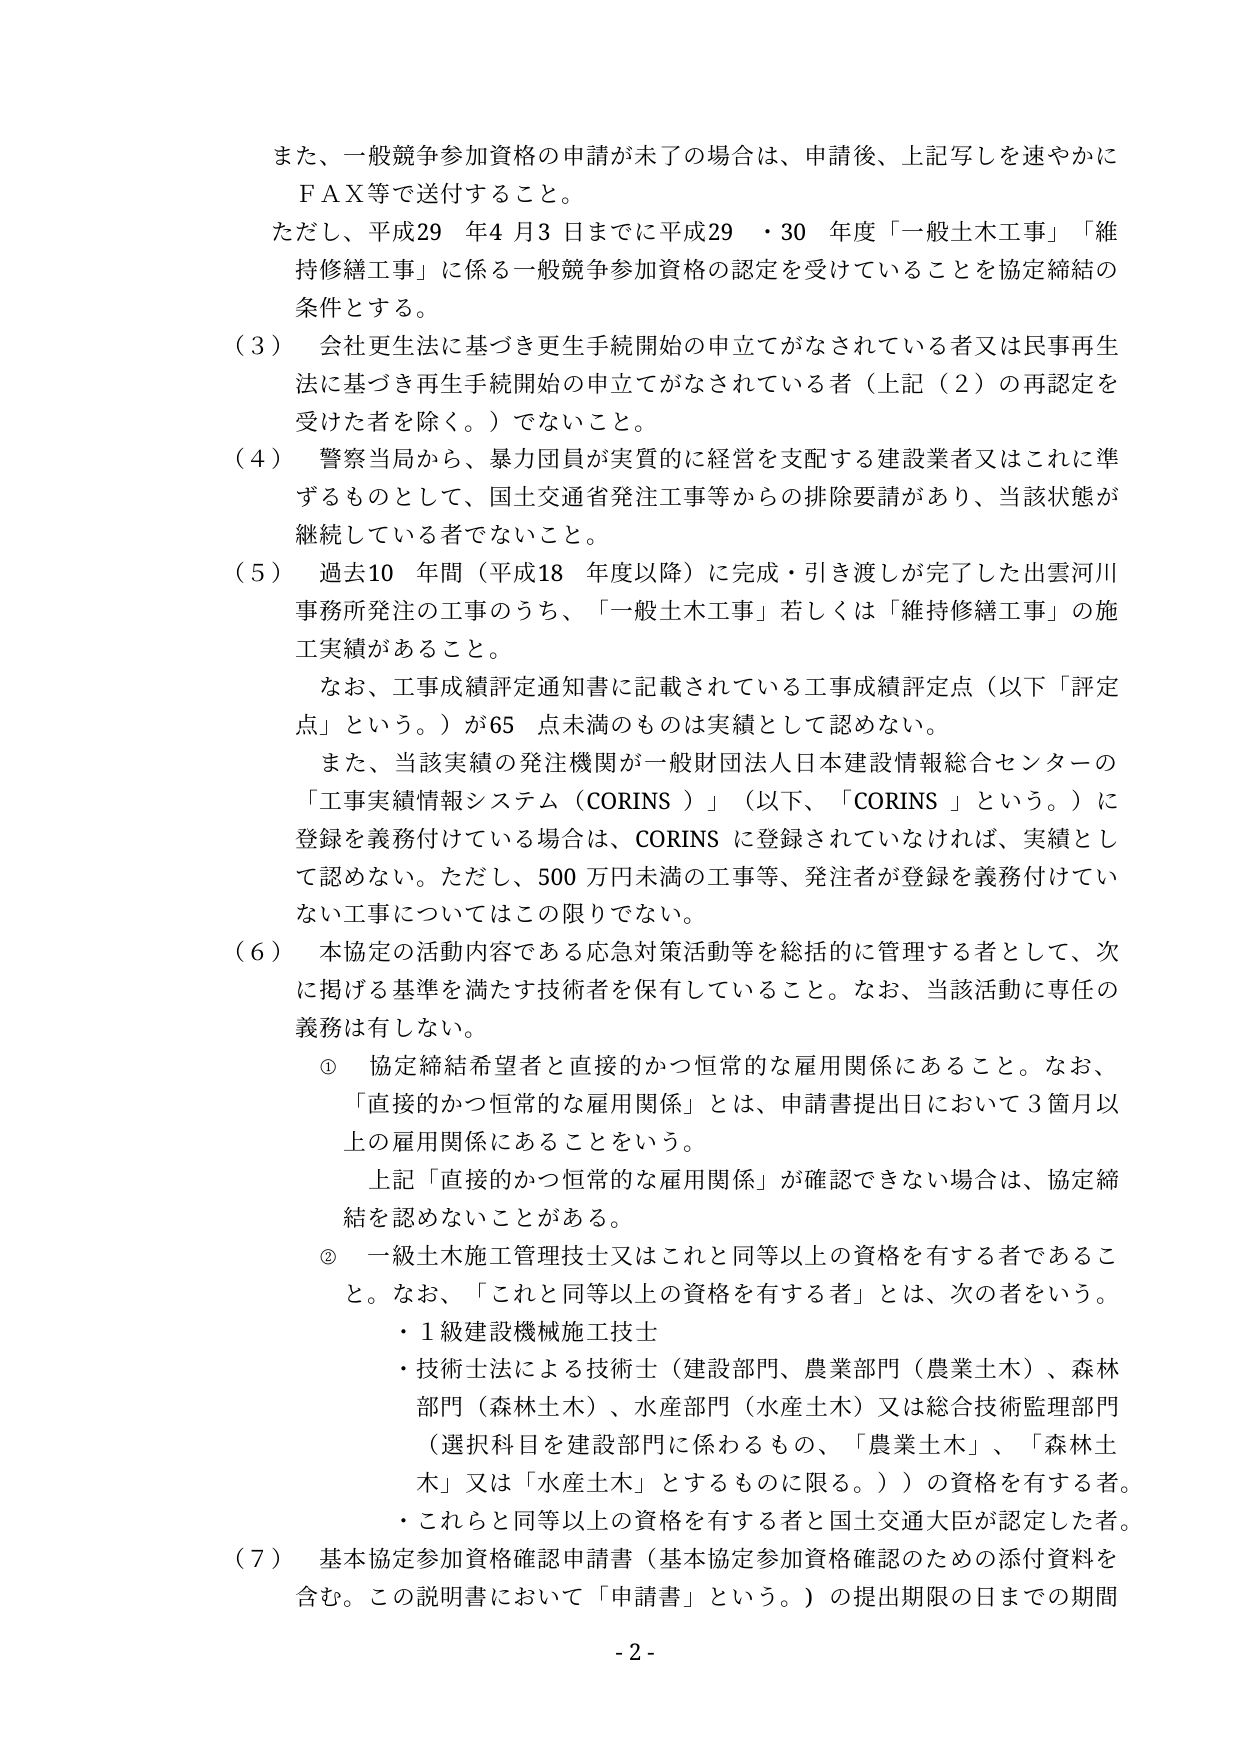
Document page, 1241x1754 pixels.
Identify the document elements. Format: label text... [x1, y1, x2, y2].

text ・技術士法による技術士（建設部門、農業部門（農業土木）、森林部門（森林土木）、水産部門（水産土木）又は総合技術監理部門（選択科目を建設部門に係わるもの、「農業土木」、「森林土木」又は「水産土木」とするものに限る。））の資格を有する者。 [369, 1349, 1120, 1501]
text ただし、平成29年4月3日までに平成29・30年度「一般土木工事」「維持修繕工事」に係る一般競争参加資格の認定を受けていることを協定締結の条件とする。 [198, 212, 1120, 325]
text ・１級建設機械施工技士 [369, 1311, 1120, 1349]
text ② 一級土木施工管理技士又はこれと同等以上の資格を有する者であること。なお、「これと同等以上の資格を有する者」とは、次の者をいう。 [296, 1235, 1120, 1311]
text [198, 1539, 1120, 1614]
text 上記「直接的かつ恒常的な雇用関係」が確認できない場合は、協定締結を認めないことがある。 [320, 1159, 1120, 1235]
text （６） 本協定の活動内容である応急対策活動等を総括的に管理する者として、次に掲げる基準を満たす技術者を保有していること。なお、当該活動に専任の義務は有しない。 [198, 932, 1120, 1046]
text また、当該実績の発注機関が一般財団法人日本建設情報総合センターの「工事実績情報システム（CORINS）」（以下、「CORINS」という。）に登録を義務付けている場合は、CORINSに登録されていなければ、実績として認めない。ただし、500万円未満の工事等、発注者が登録を義務付けていない工事についてはこの限りでない。 [271, 742, 1120, 932]
text （４） 警察当局から、暴力団員が実質的に経営を支配する建設業者又はこれに準ずるものとして、国土交通省発注工事等からの排除要請があり、当該状態が継続している者でないこと。 [198, 439, 1120, 553]
text また、一般競争参加資格の申請が未了の場合は、申請後、上記写しを速やかにＦＡＸ等で送付すること。 [198, 136, 1120, 212]
text （５） 過去10年間（平成18年度以降）に完成・引き渡しが完了した出雲河川事務所発注の工事のうち、「一般土木工事」若しくは「維持修繕工事」の施工実績があること。 [198, 553, 1120, 667]
text なお、工事成績評定通知書に記載されている工事成績評定点（以下「評定点」という。）が65点未満のものは実績として認めない。 [198, 667, 1120, 742]
text ① 協定締結希望者と直接的かつ恒常的な雇用関係にあること。なお、「直接的かつ恒常的な雇用関係」とは、申請書提出日において３箇月以上の雇用関係にあることをいう。 [296, 1046, 1120, 1159]
text ・これらと同等以上の資格を有する者と国土交通大臣が認定した者。 [369, 1501, 1120, 1539]
text （３） 会社更生法に基づき更生手続開始の申立てがなされている者又は民事再生法に基づき再生手続開始の申立てがなされている者（上記（２）の再認定を受けた者を除く。）でないこと。 [198, 325, 1120, 439]
